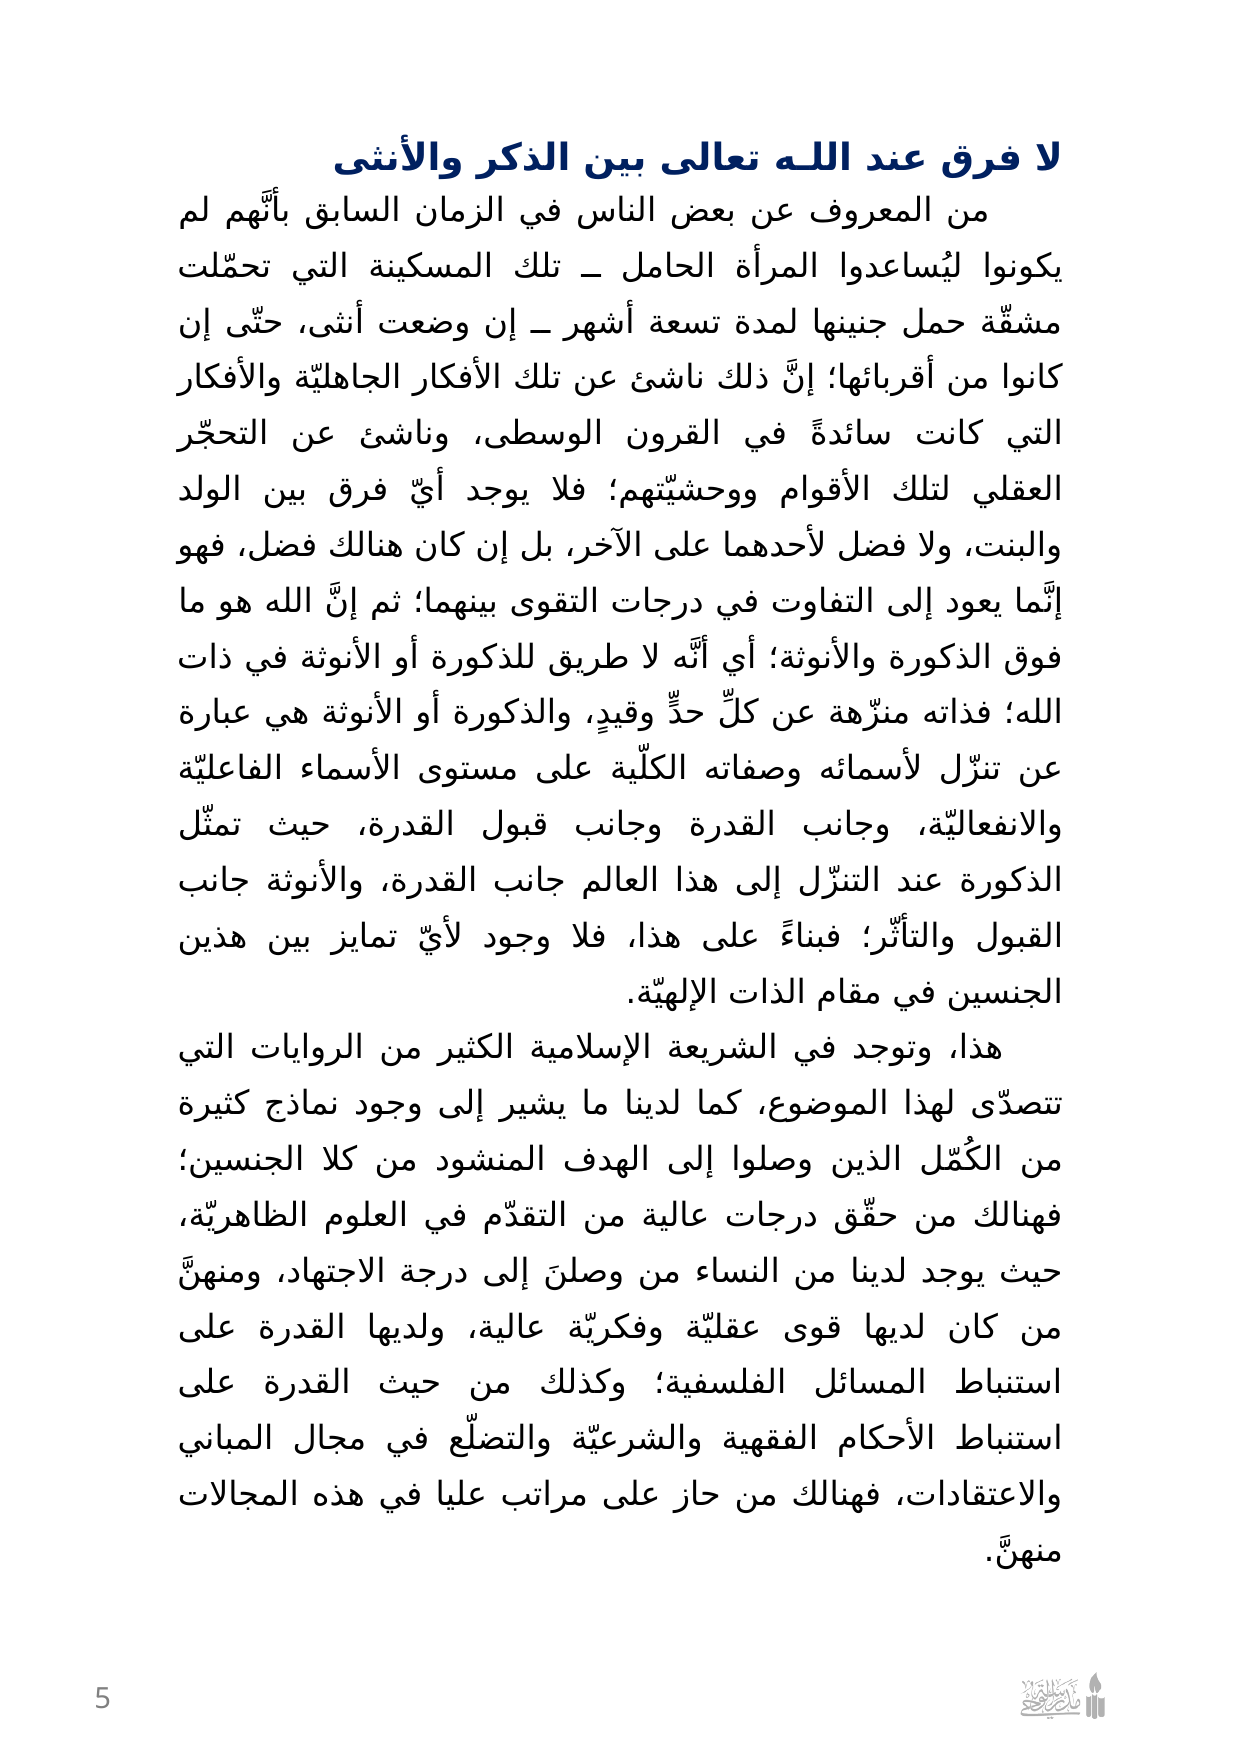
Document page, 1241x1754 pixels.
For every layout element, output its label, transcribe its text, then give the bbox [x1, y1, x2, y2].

title لا فرق عند اللـه تعالى بين الذكر والأنثى [177, 136, 1063, 179]
text من المعروف عن بعض الناس في الزمان السابق بأنَّهم لم يكونوا ليُساعدوا المرأة الحامل ــ تلك المسكينة التي تحمّلت مشقّة حمل جنينها لمدة تسعة أشهر ــ إن وضعت أنثى، حتّى إن كانوا من أقربائها؛ إنَّ ذلك ناشئ عن تلك الأفكار الجاهليّة والأفكار التي كانت سائدةً في القرون الوسطى، وناشئ عن التحجّر العقلي لتلك الأقوام ووحشيّتهم؛ فلا يوجد أيّ فرق بين الولد والبنت، ولا فضل لأحدهما على الآخر، بل إن كان هنالك فضل، فهو إنَّما يعود إلى التفاوت في درجات التقوى بينهما؛ ثم إنَّ الله هو ما فوق الذكورة والأنوثة؛ أي أنَّه لا طريق للذكورة أو الأنوثة في ذات الله؛ فذاته منزّهة عن كلِّ حدٍّ وقيدٍ، والذكورة أو الأنوثة هي عبارة عن تنزّل لأسمائه وصفاته الكلّية على مستوى الأسماء الفاعليّة والانفعاليّة، وجانب القدرة وجانب قبول القدرة، حيث تمثّل الذكورة عند التنزّل إلى هذا العالم جانب القدرة، والأنوثة جانب القبول والتأثّر؛ فبناءً على هذا، فلا وجود لأيّ تمايز بين هذين الجنسين في مقام الذات الإلهيّة. [177, 188, 1063, 1026]
text هذا، وتوجد في الشريعة الإسلامية الكثير من الروايات التي تتصدّى لهذا الموضوع، كما لدينا ما يشير إلى وجود نماذج كثيرة من الكُمّل الذين وصلوا إلى الهدف المنشود من كلا الجنسين؛ فهنالك من حقّق درجات عالية من التقدّم في العلوم الظاهريّة، حيث يوجد لدينا من النساء من وصلنَ إلى درجة الاجتهاد، ومنهنَّ من كان لديها قوى عقليّة وفكريّة عالية، ولديها القدرة على استنباط المسائل الفلسفية؛ وكذلك من حيث القدرة على استنباط الأحكام الفقهية والشرعيّة والتضلّع في مجال المباني والاعتقادات، فهنالك من حاز على مراتب عليا في هذه المجالات منهنَّ. [177, 1026, 1063, 1584]
picture [1020, 1672, 1105, 1719]
